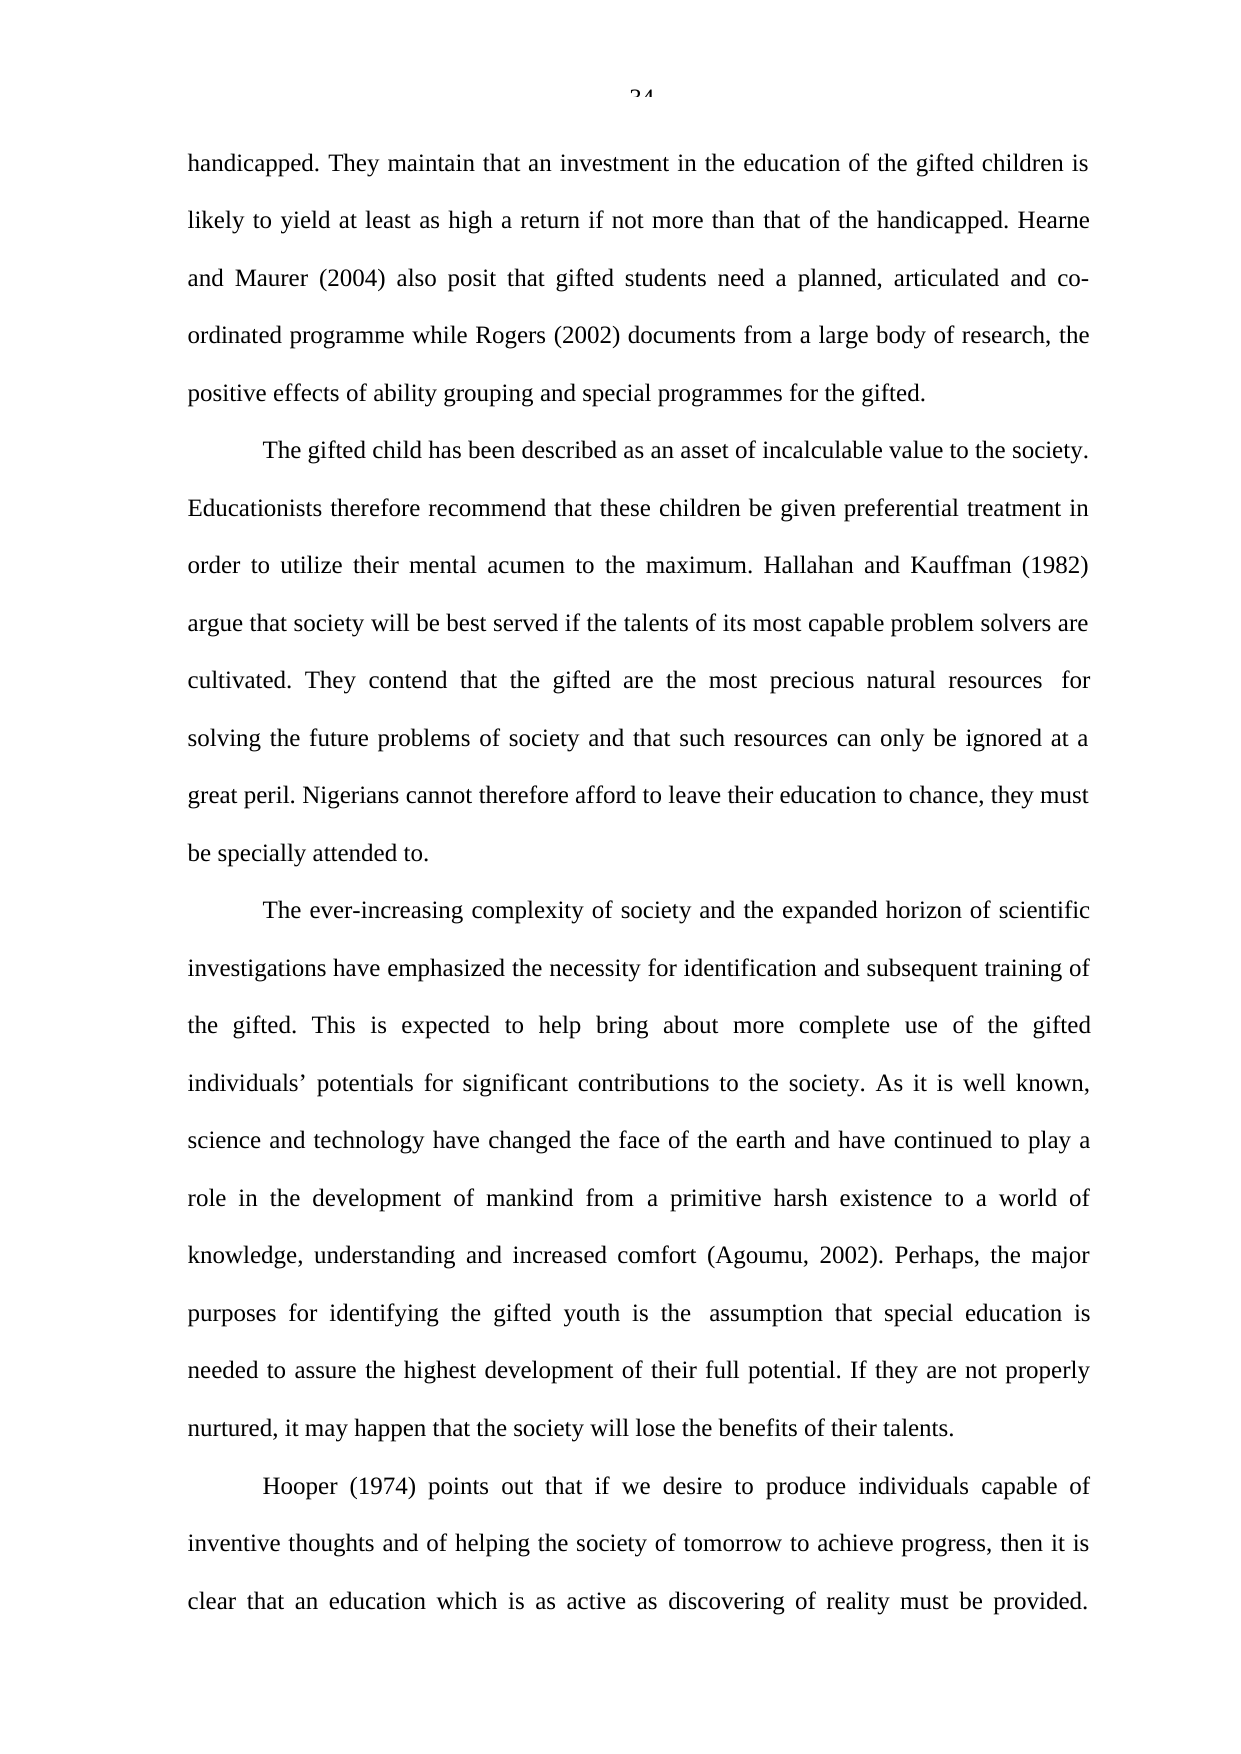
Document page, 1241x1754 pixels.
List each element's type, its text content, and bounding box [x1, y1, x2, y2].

text Hooper (1974) points out that if we desire to produce individuals capable of inventive thoughts and of helping the society of tomorrow to achieve progress, then it is clear that an education which is as active as discovering of reality must be provided. [187, 1471, 1091, 1614]
text The ever-increasing complexity of society and the expanded horizon of scientific investigations have emphasized the necessity for identification and subsequent training of the gifted. This is expected to help bring about more complete use of the gifted individuals’ potentials for significant contributions to the society. As it is well known, science and technology have changed the face of the earth and have continued to play a role in the development of mankind from a primitive harsh existence to a world of knowledge, understanding and increased comfort (Agoumu, 2002). Perhaps, the major purposes for identifying the gifted youth is the assumption that special education is needed to assure the highest development of their full potential. If they are not properly nurtured, it may happen that the society will lose the benefits of their talents. [187, 896, 1091, 1442]
text The gifted child has been described as an asset of incalculable value to the society. Educationists therefore recommend that these children be given preferential treatment in order to utilize their mental acumen to the maximum. Hallahan and Kauffman (1982) argue that society will be best served if the talents of its most capable problem solvers are cultivated. They contend that the gifted are the most precious natural resources for solving the future problems of society and that such resources can only be ignored at a great peril. Nigerians cannot therefore afford to leave their education to chance, they must be specially attended to. [187, 435, 1090, 867]
text handicapped. They maintain that an investment in the education of the gifted children is likely to yield at least as high a return if not more than that of the handicapped. Hearne and Maurer (2004) also posit that gifted students need a planned, articulated and co- ordinated programme while Rogers (2002) documents from a large body of research, the positive effects of ability grouping and special programmes for the gifted. [187, 148, 1091, 407]
